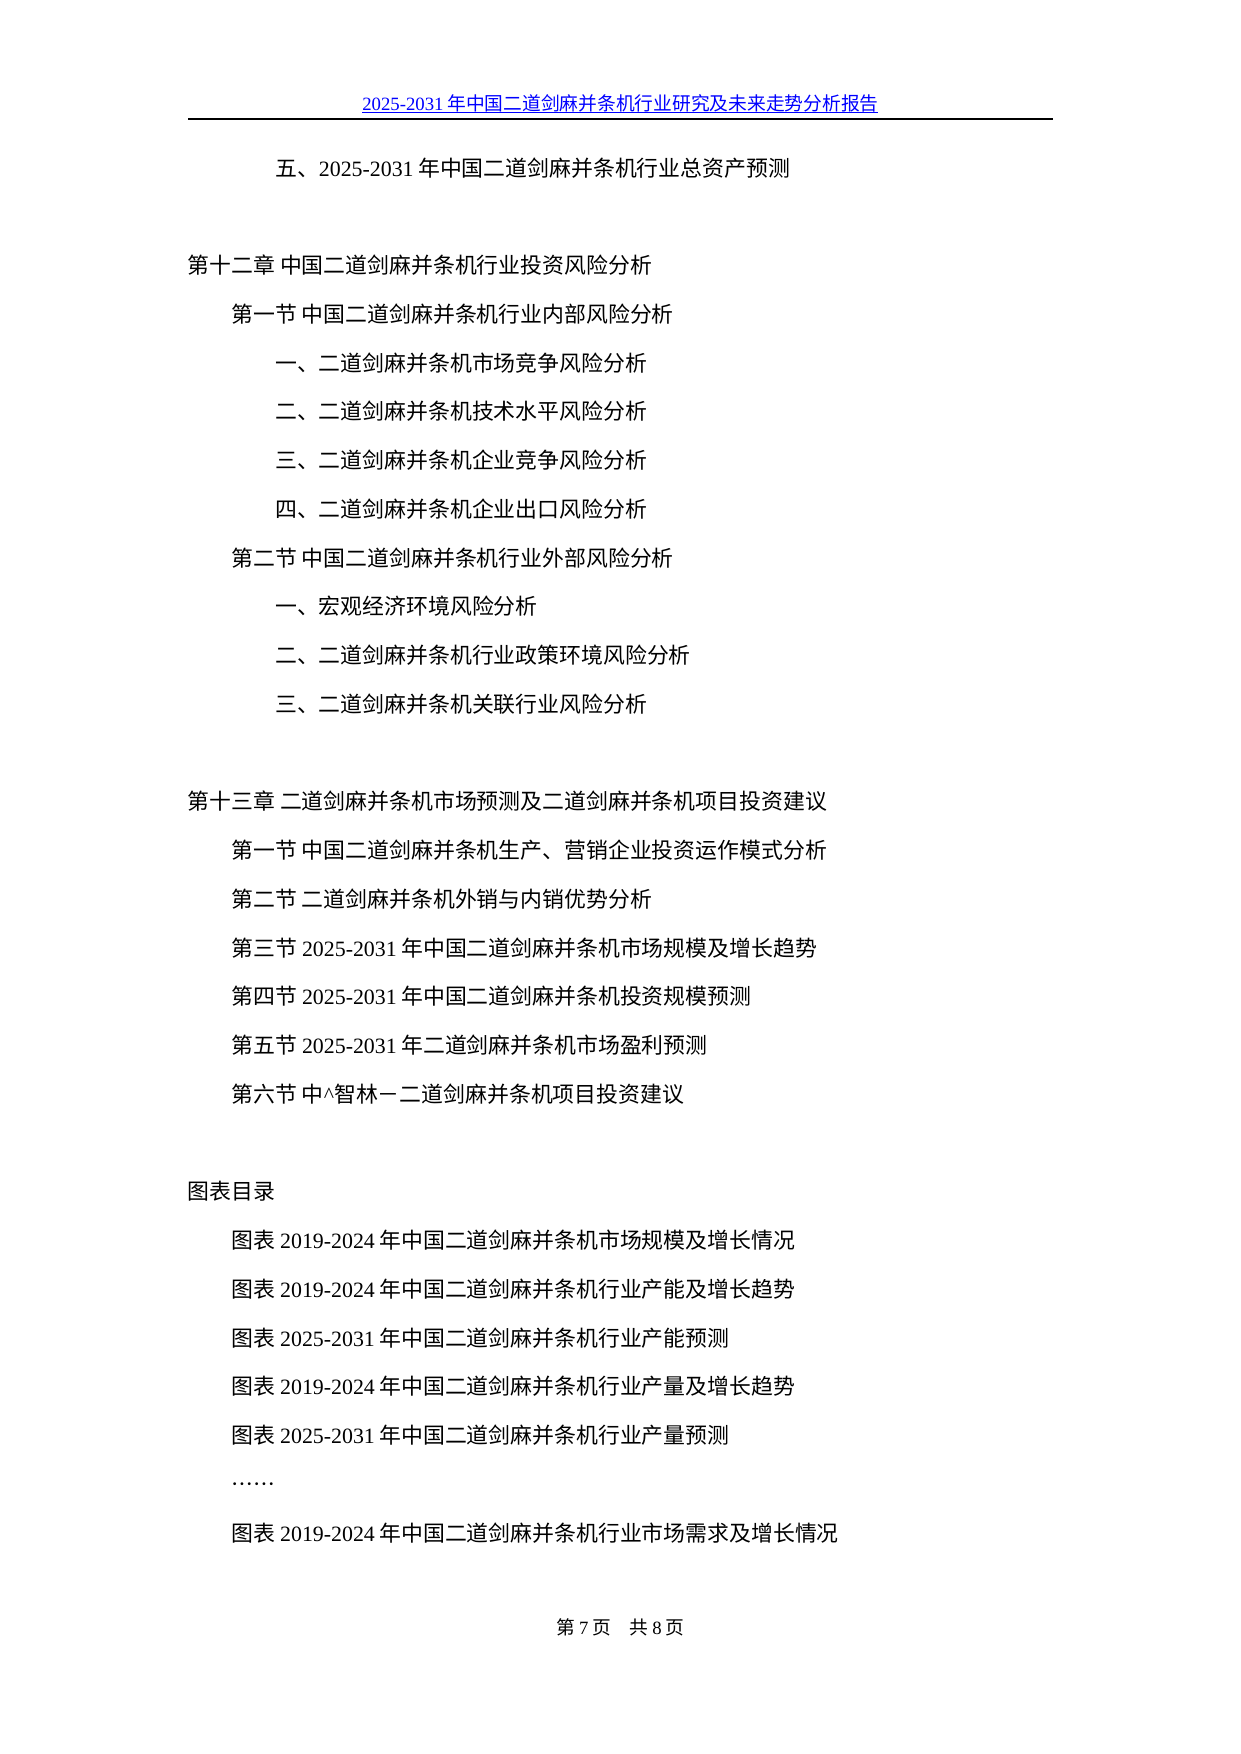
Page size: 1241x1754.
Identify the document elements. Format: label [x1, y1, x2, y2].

text [187, 150, 1053, 1548]
